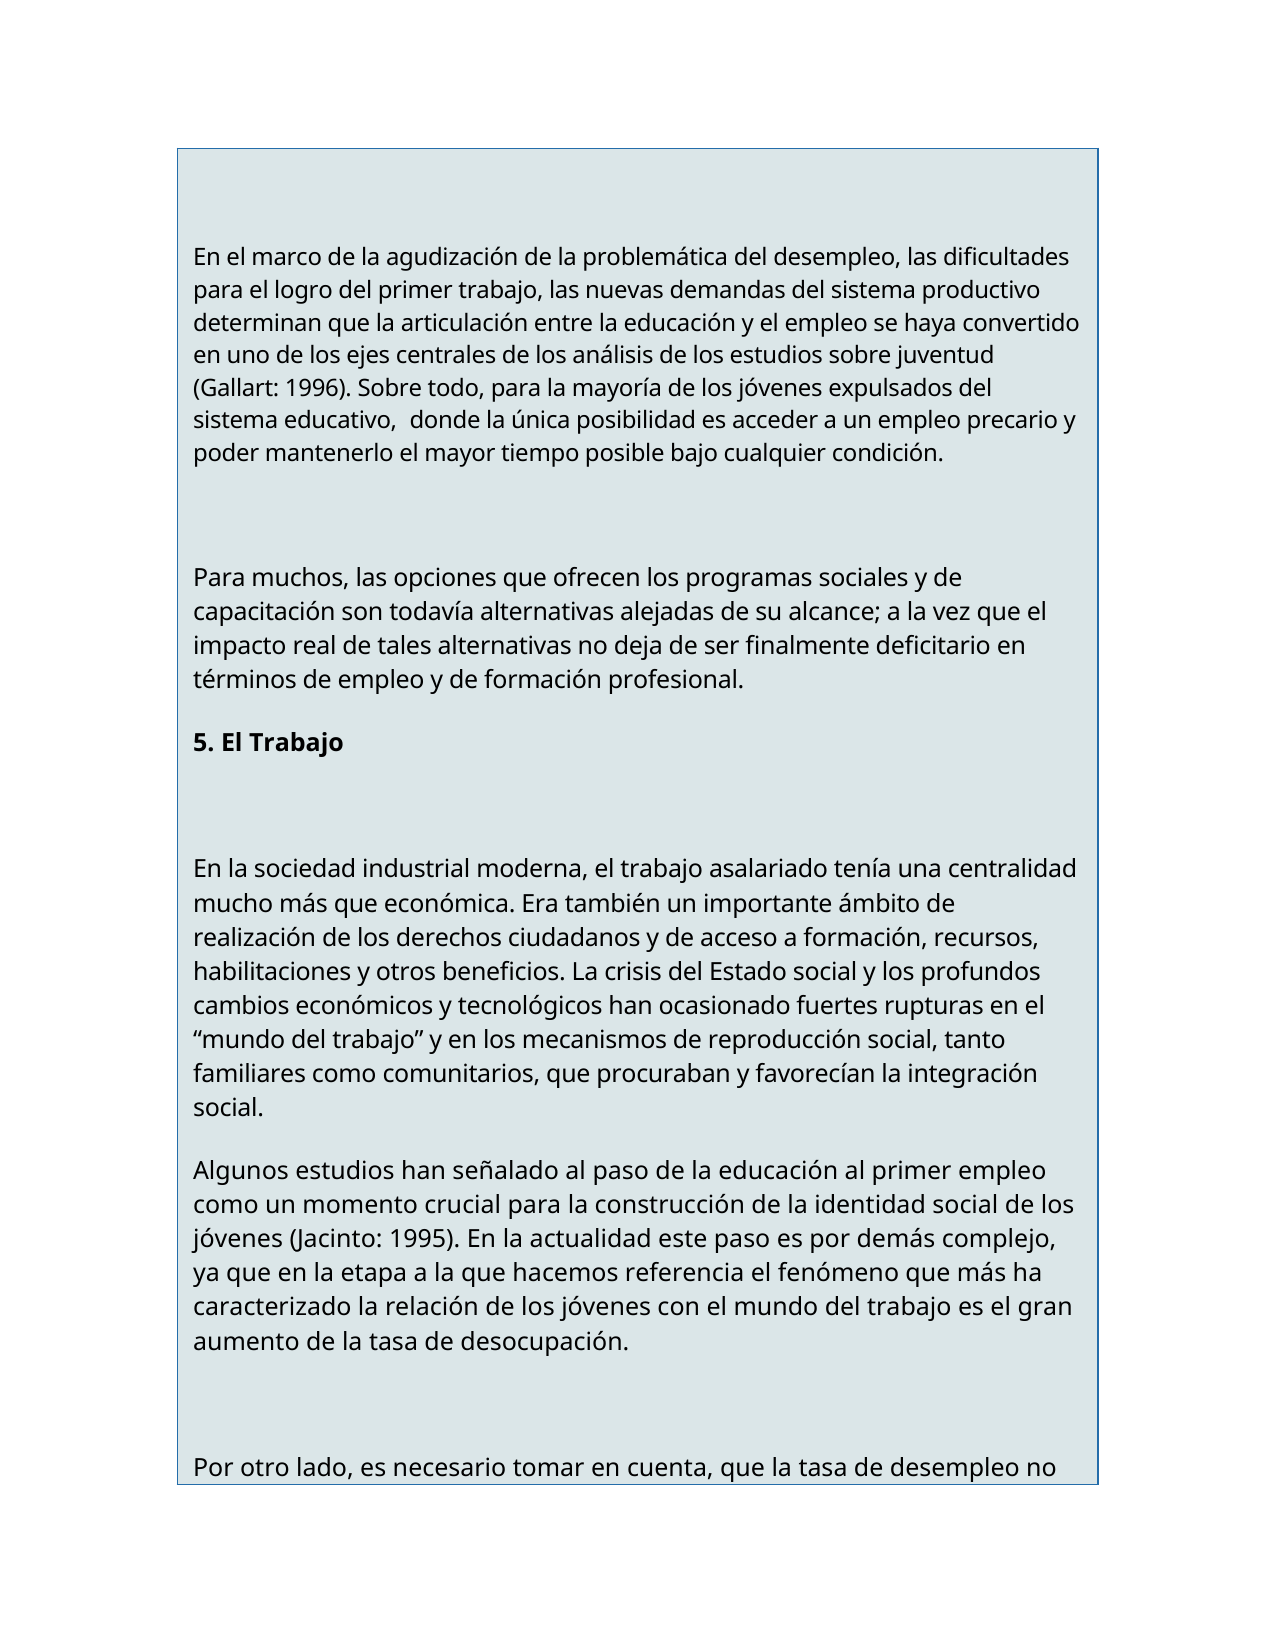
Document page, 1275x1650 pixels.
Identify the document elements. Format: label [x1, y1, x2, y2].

table_cell [178, 149, 1097, 1484]
